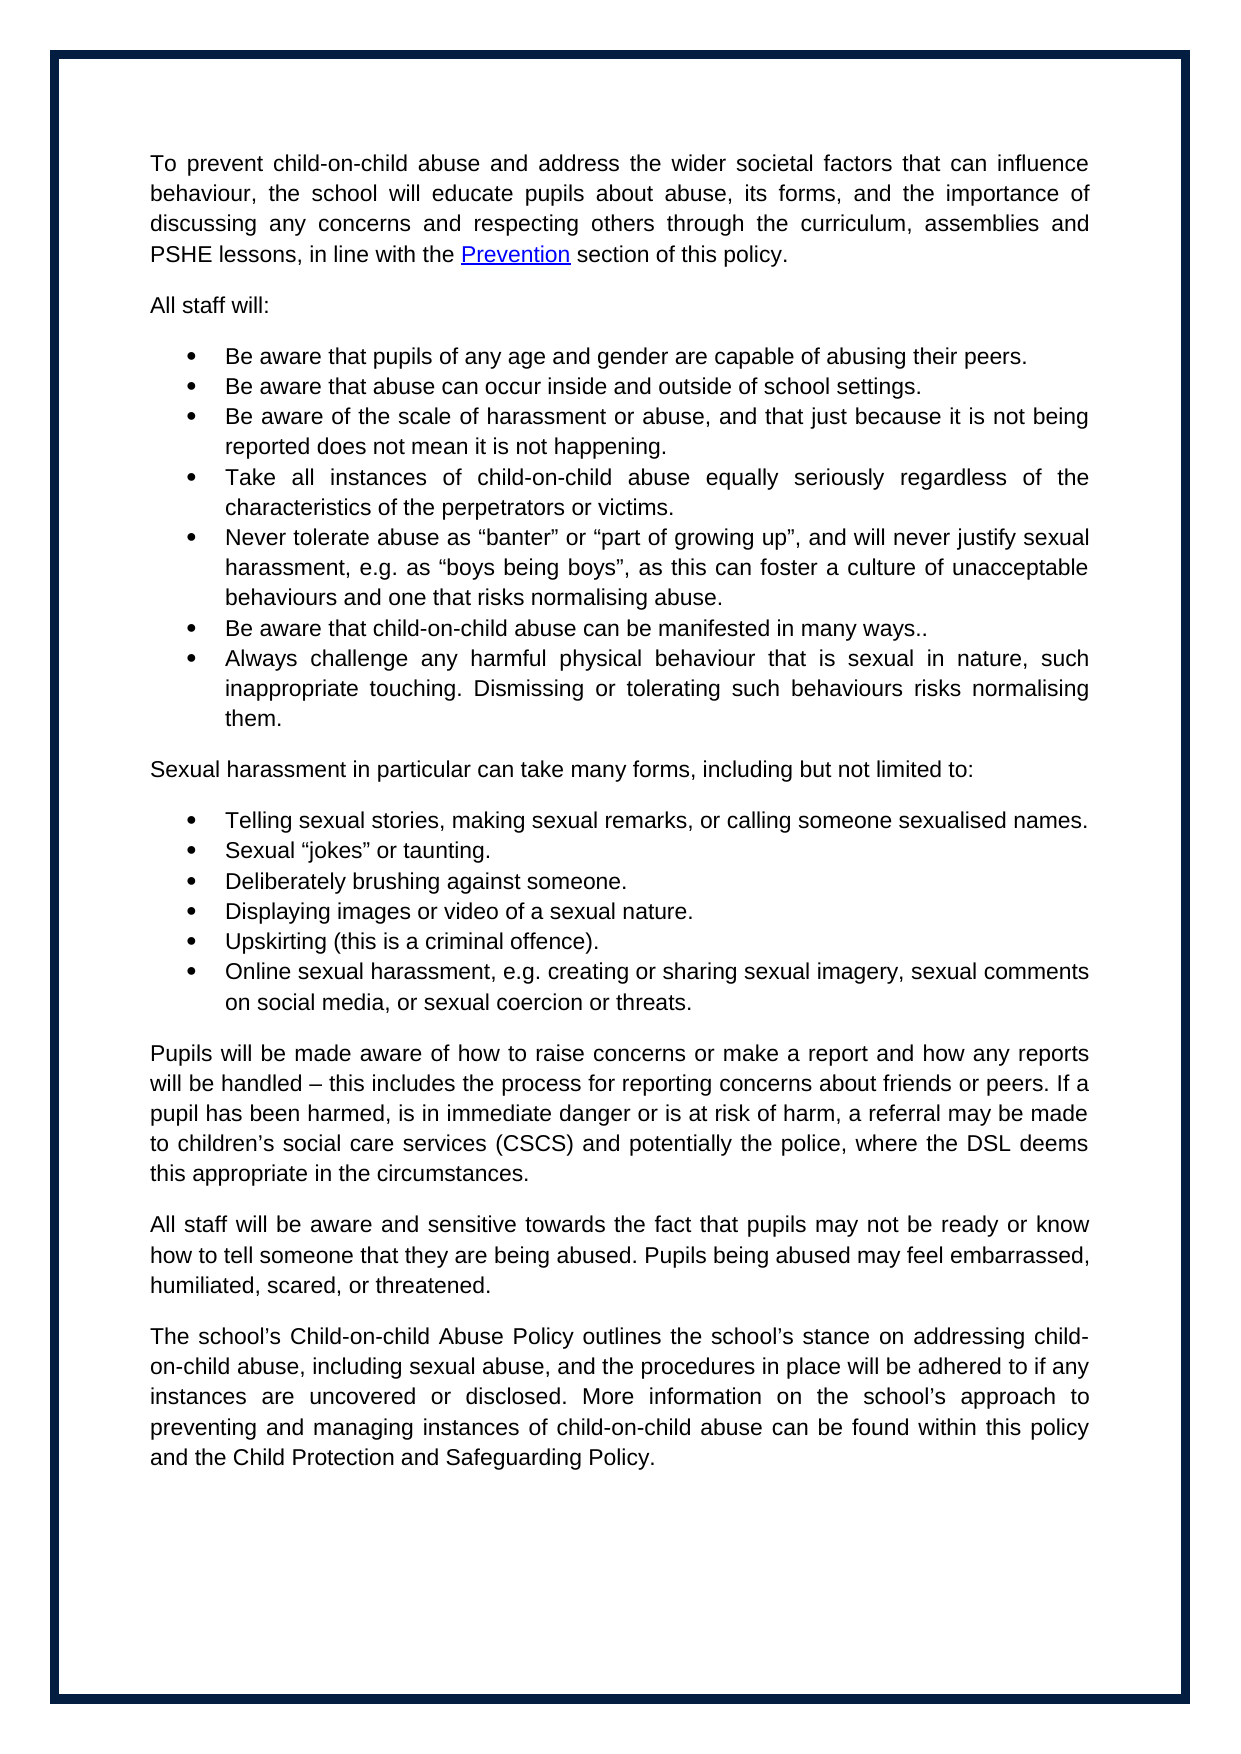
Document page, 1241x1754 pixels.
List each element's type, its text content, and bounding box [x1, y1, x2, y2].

text All staff will: [150, 292, 1090, 318]
text To prevent child-on-child abuse and address the wider societal factors that can influence behaviour, the school will educate pupils about abuse, its forms, and the importance of discussing any concerns and respecting others through the curriculum, assemblies and PSHE lessons, in line with the Prevention section of this policy. [150, 150, 1090, 267]
list Always challenge any harmful physical behaviour that is sexual in nature, such inappropriate touching. Dismissing or tolerating such behaviours risks normalising them. [187, 645, 1090, 732]
list Deliberately brushing against someone. [187, 868, 1090, 894]
text Pupils will be made aware of how to raise concerns or make a report and how any reports will be handled – this includes the process for reporting concerns about friends or peers. If a pupil has been harmed, is in immediate danger or is at risk of harm, a referral may be made to children’s social care services (CSCS) and potentially the police, where the DSL deems this appropriate in the circumstances. [150, 1039, 1090, 1187]
list Be aware that child-on-child abuse can be manifested in many ways.. [187, 614, 1090, 641]
list Take all instances of child-on-child abuse equally seriously regardless of the characteristics of the perpetrators or victims. [187, 463, 1090, 520]
list Never tolerate abuse as “banter” or “part of growing up”, and will never justify sexual harassment, e.g. as “boys being boys”, as this can foster a culture of unacceptable behaviours and one that risks normalising abuse. [187, 524, 1090, 611]
list Displaying images or video of a sexual nature. [187, 898, 1090, 924]
list Be aware of the scale of harassment or abuse, and that just because it is not being reported does not mean it is not happening. [187, 403, 1090, 460]
text Sexual harassment in particular can take many forms, including but not limited to: [150, 756, 1090, 783]
list Upskirting (this is a criminal offence). [187, 928, 1090, 954]
text All staff will be aware and sensitive towards the fact that pupils may not be ready or know how to tell someone that they are being abused. Pupils being abused may feel embarrassed, humiliated, scared, or threatened. [150, 1211, 1090, 1298]
list Be aware that abuse can occur inside and outside of school settings. [187, 373, 1090, 399]
list Online sexual harassment, e.g. creating or sharing sexual imagery, sexual comments on social media, or sexual coercion or threats. [187, 958, 1090, 1015]
list Be aware that pupils of any age and gender are capable of abusing their peers. [187, 343, 1090, 369]
list Telling sexual stories, making sexual remarks, or calling someone sexualised names. [187, 807, 1090, 834]
list Sexual “jokes” or taunting. [187, 837, 1090, 864]
text The school’s Child-on-child Abuse Policy outlines the school’s stance on addressing child-on-child abuse, including sexual abuse, and the procedures in place will be adhered to if any instances are uncovered or disclosed. More information on the school’s approach to preventing and managing instances of child-on-child abuse can be found within this policy and the Child Protection and Safeguarding Policy. [150, 1323, 1090, 1470]
